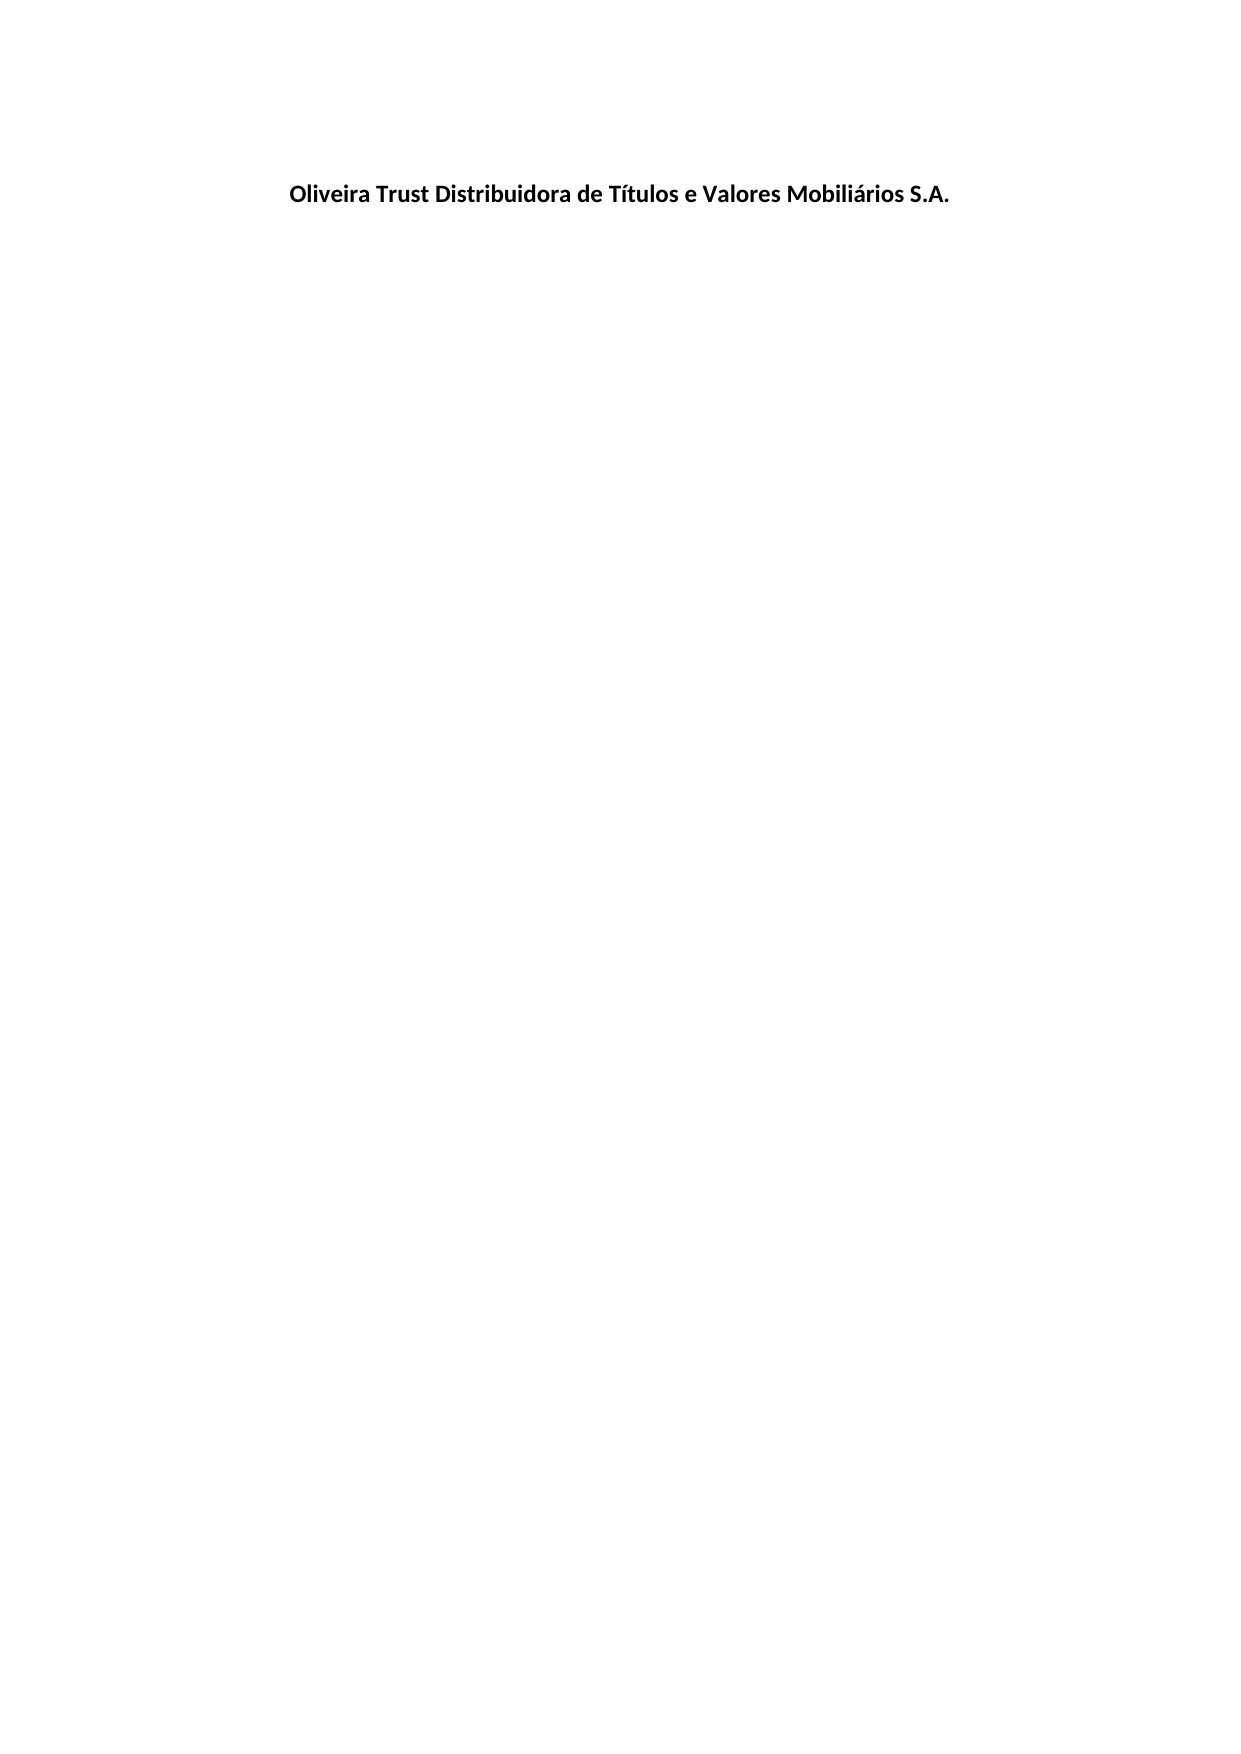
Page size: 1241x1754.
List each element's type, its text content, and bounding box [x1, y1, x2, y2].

text Oliveira Trust Distribuidora de Títulos e Valores Mobiliários S.A. [177, 178, 1063, 209]
